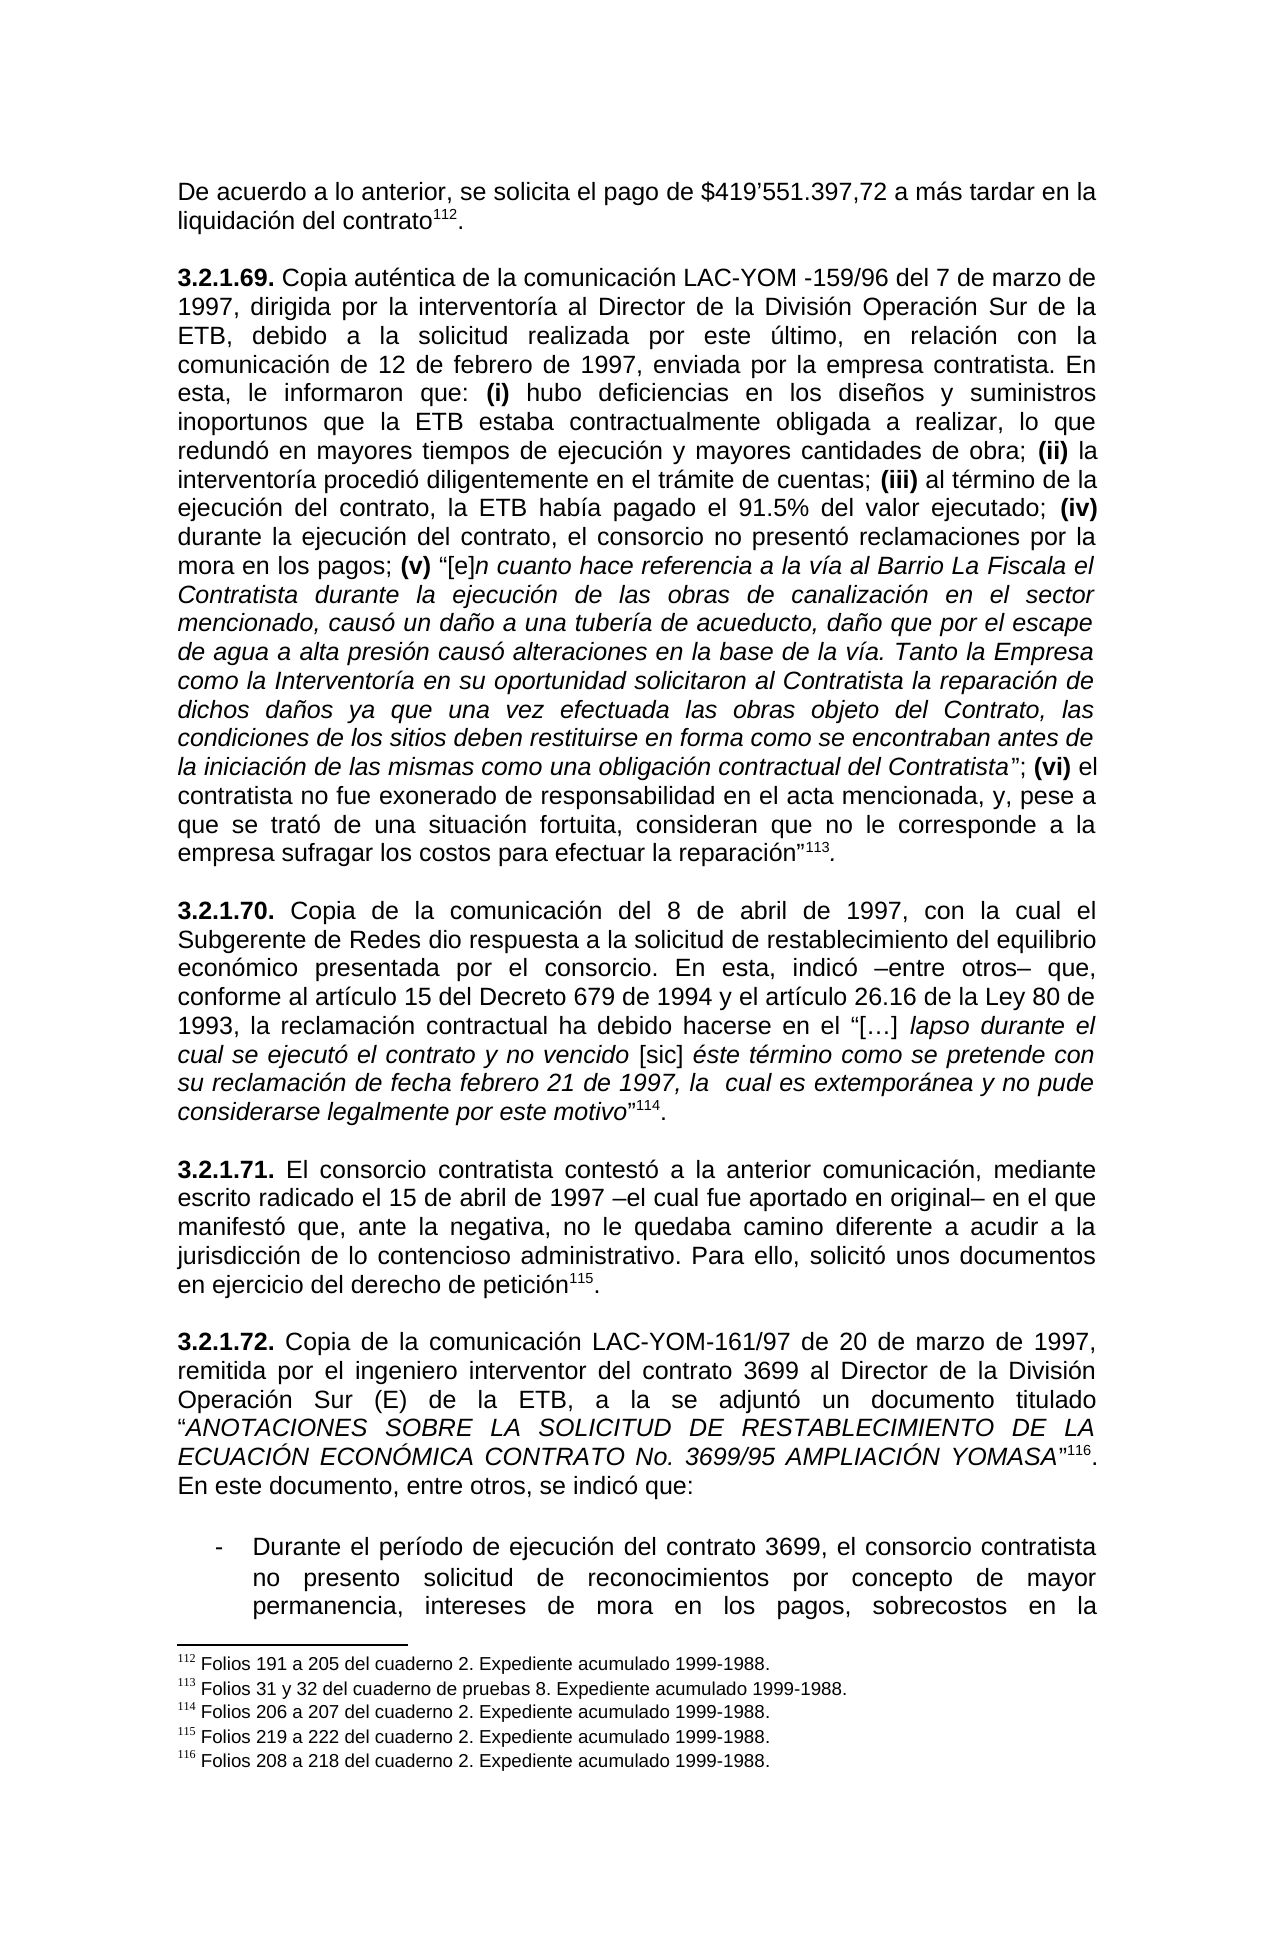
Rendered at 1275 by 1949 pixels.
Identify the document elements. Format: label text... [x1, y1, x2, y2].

text 3.2.1.69. Copia auténtica de la comunicación LAC-YOM -159/96 del 7 de marzo de 1997, dirigida por la interventoría al Director de la División Operación Sur de la ETB, debido a la solicitud realizada por este último, en relación con la comunicación de 12 de febrero de 1997, enviada por la empresa contratista. En esta, le informaron que: (i) hubo deficiencias en los diseños y suministros inoportunos que la ETB estaba contractualmente obligada a realizar, lo que redundó en mayores tiempos de ejecución y mayores cantidades de obra; (ii) la interventoría procedió diligentemente en el trámite de cuentas; (iii) al término de la ejecución del contrato, la ETB había pagado el 91.5% del valor ejecutado; (iv) durante la ejecución del contrato, el consorcio no presentó reclamaciones por la mora en los pagos; (v) “[e]n cuanto hace referencia a la vía al Barrio La Fiscala el Contratista durante la ejecución de las obras de canalización en el sector mencionado, causó un daño a una tubería de acueducto, daño que por el escape de agua a alta presión causó alteraciones en la base de la vía. Tanto la Empresa como la Interventoría en su oportunidad solicitaron al Contratista la reparación de dichos daños ya que una vez efectuada las obras objeto del Contrato, las condiciones de los sitios deben restituirse en forma como se encontraban antes de la iniciación de las mismas como una obligación contractual del Contratista”; (vi) el contratista no fue exonerado de responsabilidad en el acta mencionada, y, pese a que se trató de una situación fortuita, consideran que no le corresponde a la empresa sufragar los costos para efectuar la reparación”. [177, 263, 1098, 867]
text De acuerdo a lo anterior, se solicita el pago de $419’551.397,72 a más tardar en la liquidación del contrato. [177, 177, 1098, 235]
text 3.2.1.70. Copia de la comunicación del 8 de abril de 1997, con la cual el Subgerente de Redes dio respuesta a la solicitud de restablecimiento del equilibrio económico presentada por el consorcio. En esta, indicó –entre otros– que, conforme al artículo 15 del Decreto 679 de 1994 y el artículo 26.16 de la Ley 80 de 1993, la reclamación contractual ha debido hacerse en el “[…] lapso durante el cual se ejecutó el contrato y no vencido [sic] éste término como se pretende con su reclamación de fecha febrero 21 de 1997, la cual es extemporánea y no pude considerarse legalmente por este motivo”. [177, 896, 1098, 1126]
text 3.2.1.71. El consorcio contratista contestó a la anterior comunicación, mediante escrito radicado el 15 de abril de 1997 –el cual fue aportado en original– en el que manifestó que, ante la negativa, no le quedaba camino diferente a acudir a la jurisdicción de lo contencioso administrativo. Para ello, solicitó unos documentos en ejercicio del derecho de petición. [177, 1155, 1098, 1298]
text 3.2.1.72. Copia de la comunicación LAC-YOM-161/97 de 20 de marzo de 1997, remitida por el ingeniero interventor del contrato 3699 al Director de la División Operación Sur (E) de la ETB, a la se adjuntó un documento titulado “ANOTACIONES SOBRE LA SOLICITUD DE RESTABLECIMIENTO DE LA ECUACIÓN ECONÓMICA CONTRATO No. 3699/95 AMPLIACIÓN YOMASA”. En este documento, entre otros, se indicó que: [177, 1327, 1098, 1500]
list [215, 1528, 1098, 1620]
